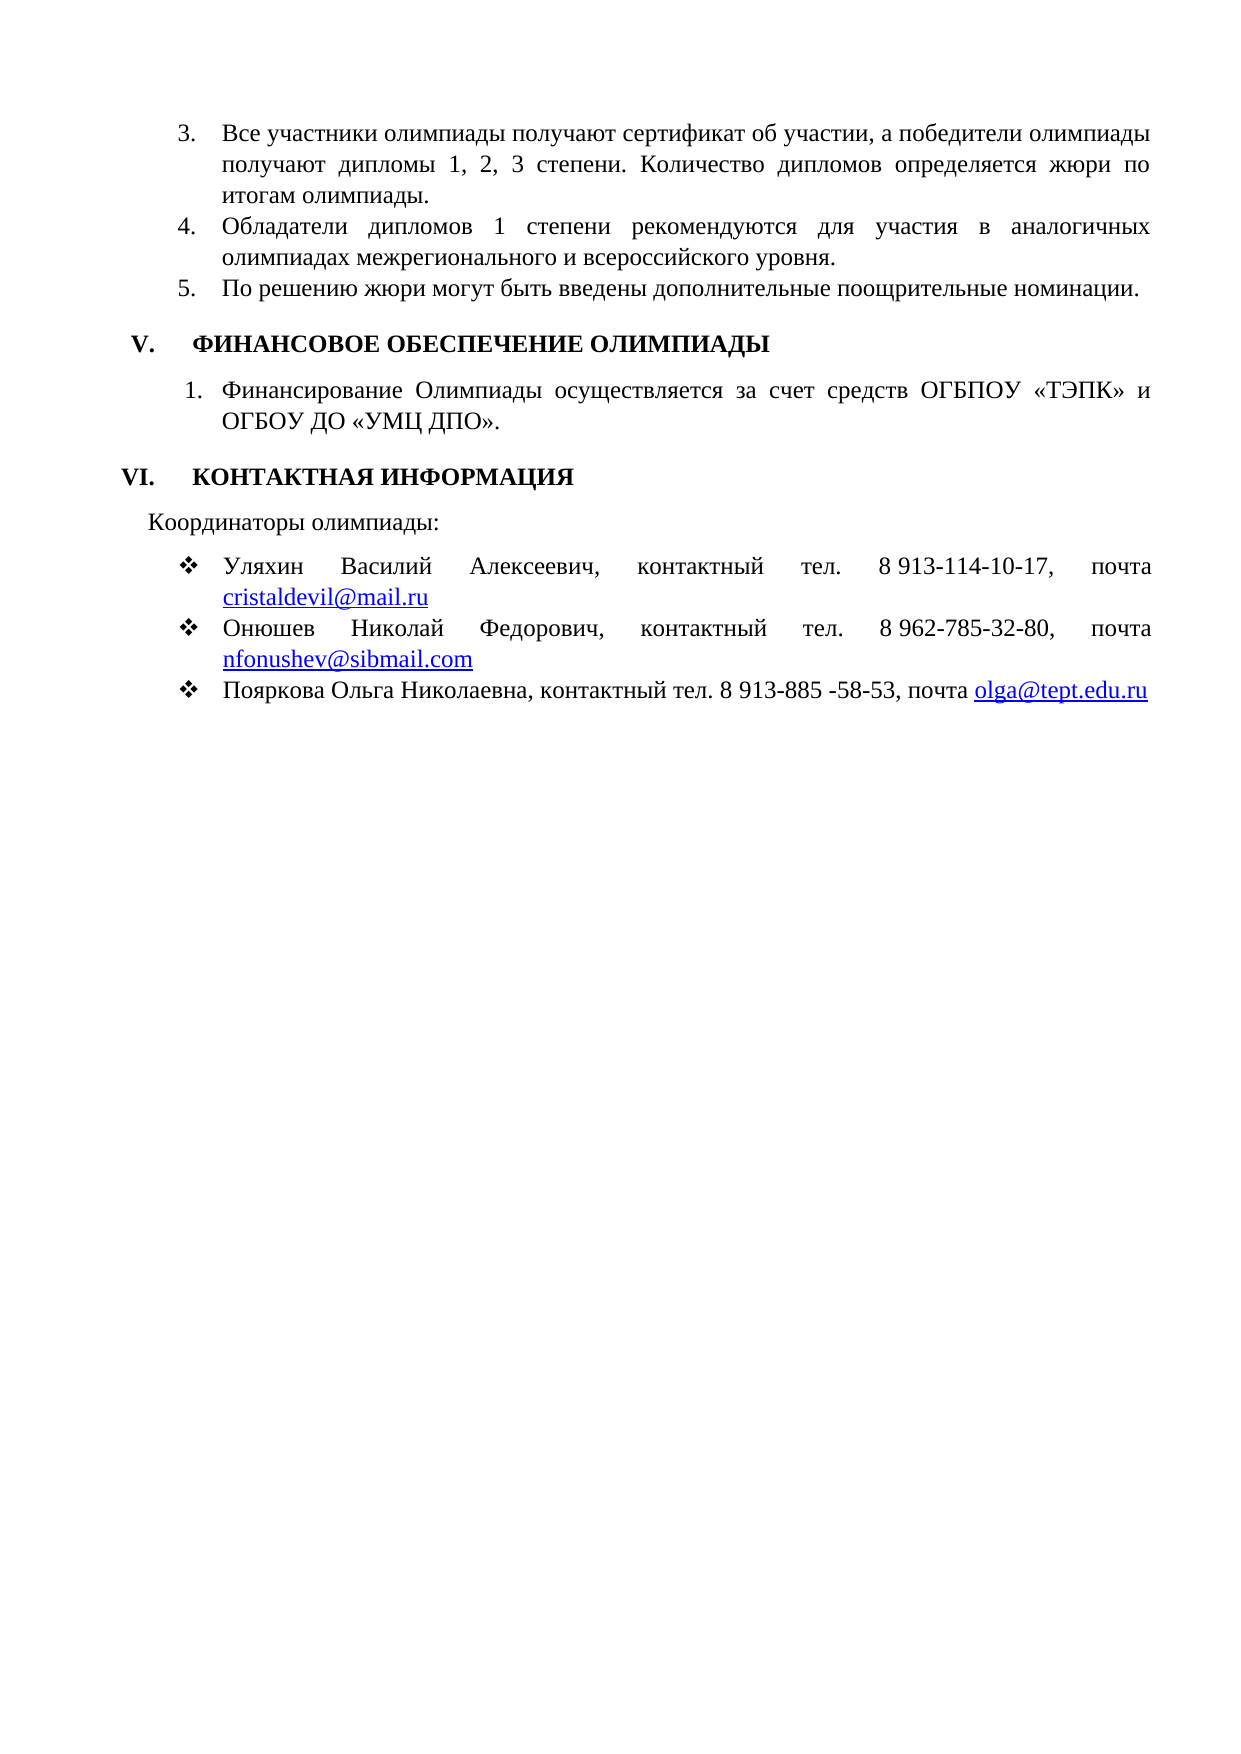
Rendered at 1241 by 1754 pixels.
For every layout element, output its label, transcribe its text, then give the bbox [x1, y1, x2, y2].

list Пояркова Ольга Николаевна, контактный тел. 8 913-885 -58-53, почта olga@tept.edu.ru [177, 675, 1152, 704]
list Все участники олимпиады получают сертификат об участии, а победители олимпиады получают дипломы 1, 2, 3 степени. Количество дипломов определяется жюри по итогам олимпиады. [177, 118, 1152, 209]
list Обладатели дипломов 1 степени рекомендуются для участия в аналогичных олимпиадах межрегионального и всероссийского уровня. [177, 211, 1152, 271]
list Уляхин Василий Алексеевич, контактный тел. 8 913-114-10-17, почта cristaldevil@mail.ru [177, 551, 1152, 611]
list Финансирование Олимпиады осуществляется за счет средств ОГБПОУ «ТЭПК» и ОГБОУ ДО «УМЦ ДПО». [184, 375, 1152, 435]
list Онюшев Николай Федорович, контактный тел. 8 962-785-32-80, почта nfonushev@sibmail.com [177, 613, 1152, 673]
list ФИНАНСОВОЕ ОБЕСПЕЧЕНИЕ ОЛИМПИАДЫ [155, 329, 1152, 358]
list По решению жюри могут быть введены дополнительные поощрительные номинации. [177, 273, 1152, 302]
text Координаторы олимпиады: [148, 507, 1152, 536]
list КОНТАКТНАЯ ИНФОРМАЦИЯ [155, 462, 1152, 491]
